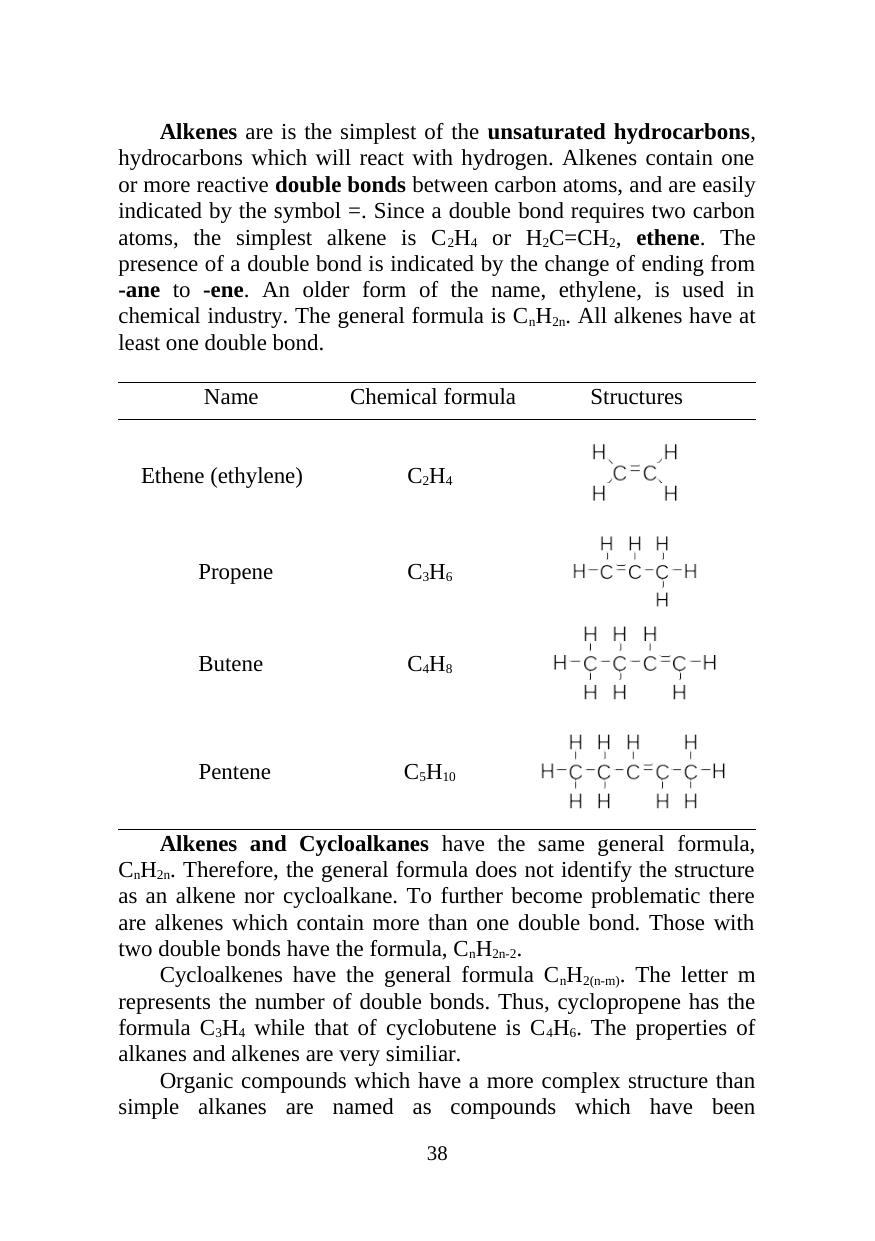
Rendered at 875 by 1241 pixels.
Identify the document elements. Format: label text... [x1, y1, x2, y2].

table_cell Pentene [118, 716, 345, 829]
text Alkenes and Cycloalkanes have the same general formula, CnH2n. Therefore, the general formula does not identify the structure as an alkene nor cycloalkane. To further become problematic there are alkenes which contain more than one double bond. Those with two double bonds have the formula, CnH2n-2. [118, 830, 756, 961]
table_cell [514, 612, 756, 716]
table_cell Ethene (ethylene) [118, 420, 345, 533]
table_header Name Chemical formula Structures [118, 383, 756, 419]
table_cell [514, 420, 756, 533]
table_cell [514, 716, 756, 829]
table_cell C4H8 [345, 612, 514, 716]
table_cell C2H4 [345, 420, 514, 533]
text Cycloalkenes have the general formula CnH2(n-m). The letter m represents the number of double bonds. Thus, cyclopropene has the formula C3H4 while that of cyclobutene is C4H6. The properties of alkanes and alkenes are very similiar. [118, 961, 756, 1067]
table_cell C5H10 [345, 716, 514, 829]
table_cell Propene [118, 533, 345, 612]
table_cell [514, 533, 756, 612]
table_cell C3H6 [345, 533, 514, 612]
text Alkenes are is the simplest of the unsaturated hydrocarbons, hydrocarbons which will react with hydrogen. Alkenes contain one or more reactive double bonds between carbon atoms, and are easily indicated by the symbol =. Since a double bond requires two carbon atoms, the simplest alkene is C2H4 or H2C=CH2, ethene. The presence of a double bond is indicated by the change of ending from -ane to -ene. An older form of the name, ethylene, is used in chemical industry. The general formula is CnH2n. All alkenes have at least one double bond. [118, 118, 756, 355]
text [118, 1067, 756, 1119]
table_cell Butene [118, 612, 345, 716]
